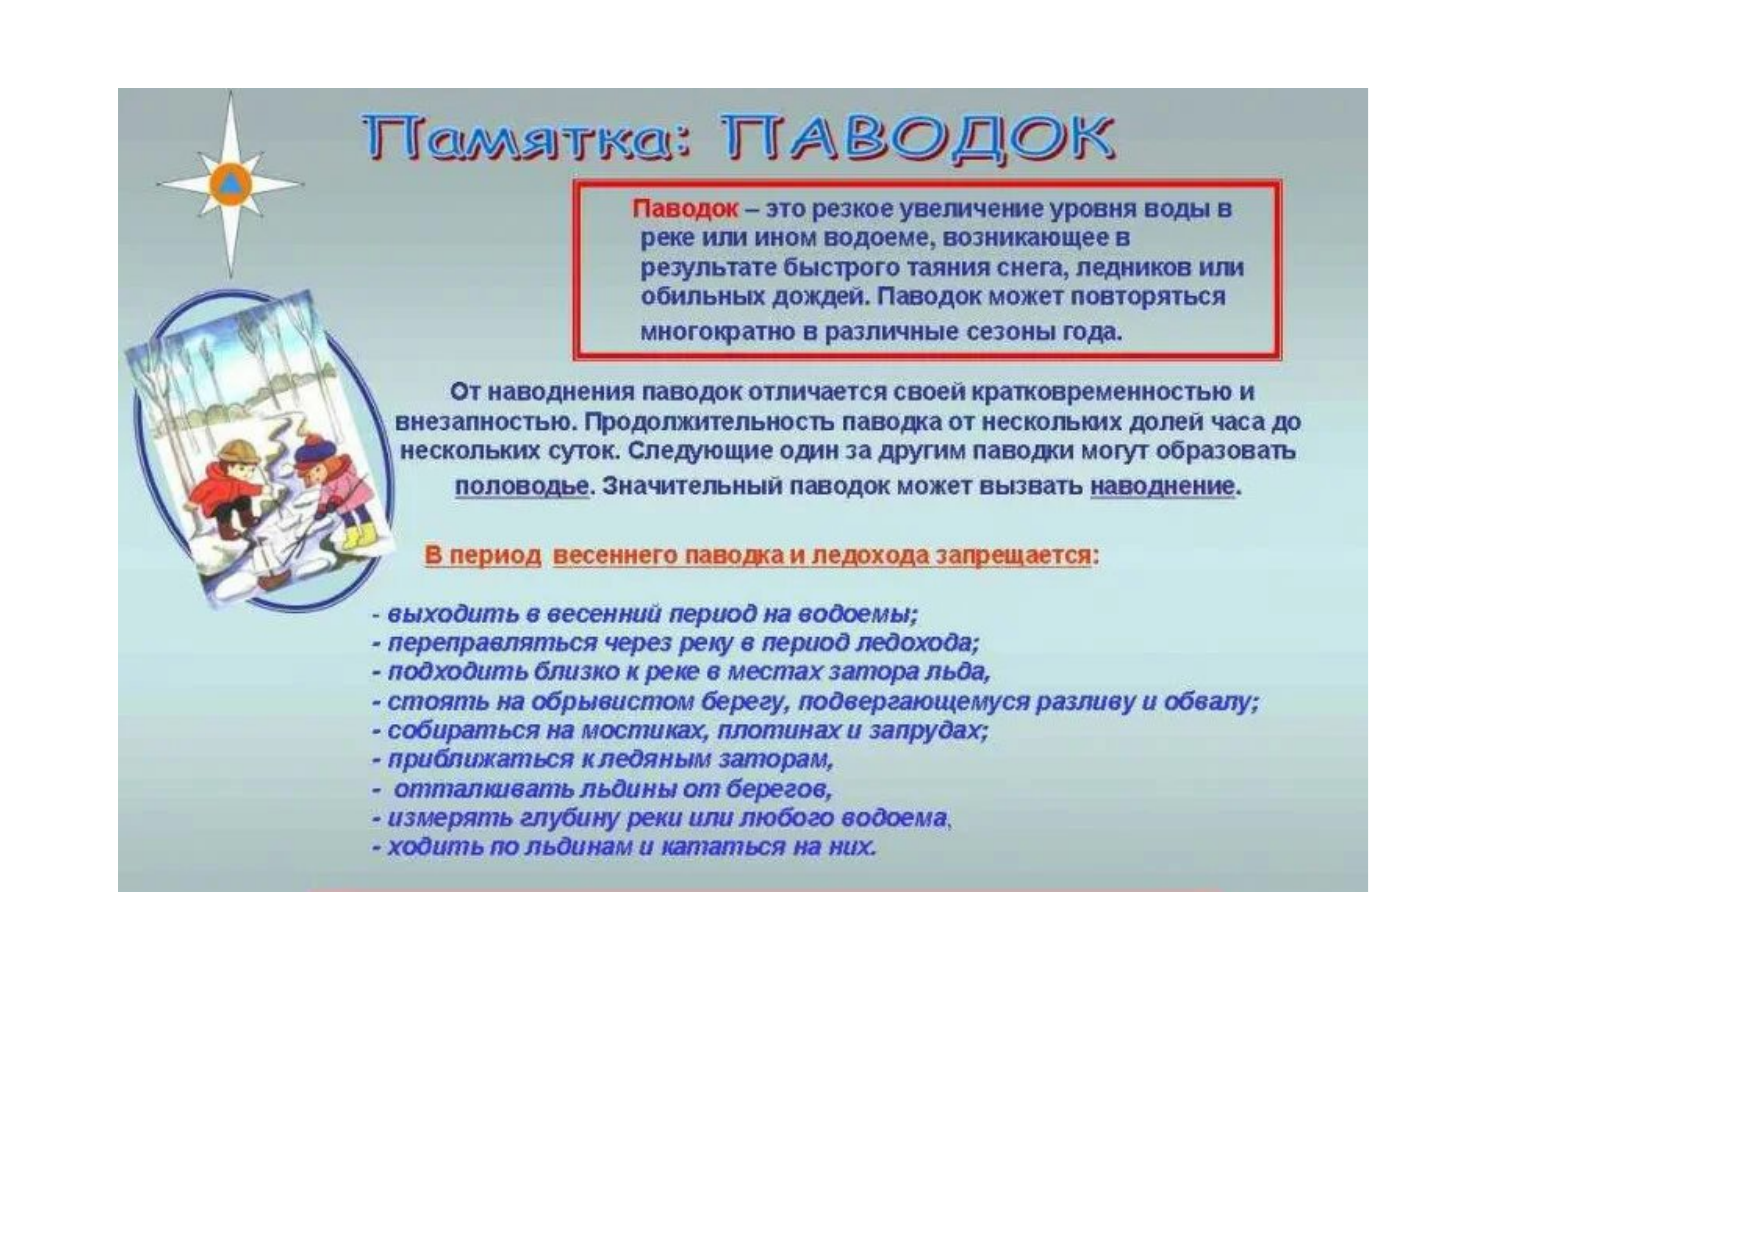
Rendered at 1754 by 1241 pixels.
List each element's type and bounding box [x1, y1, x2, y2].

picture [118, 88, 1369, 892]
